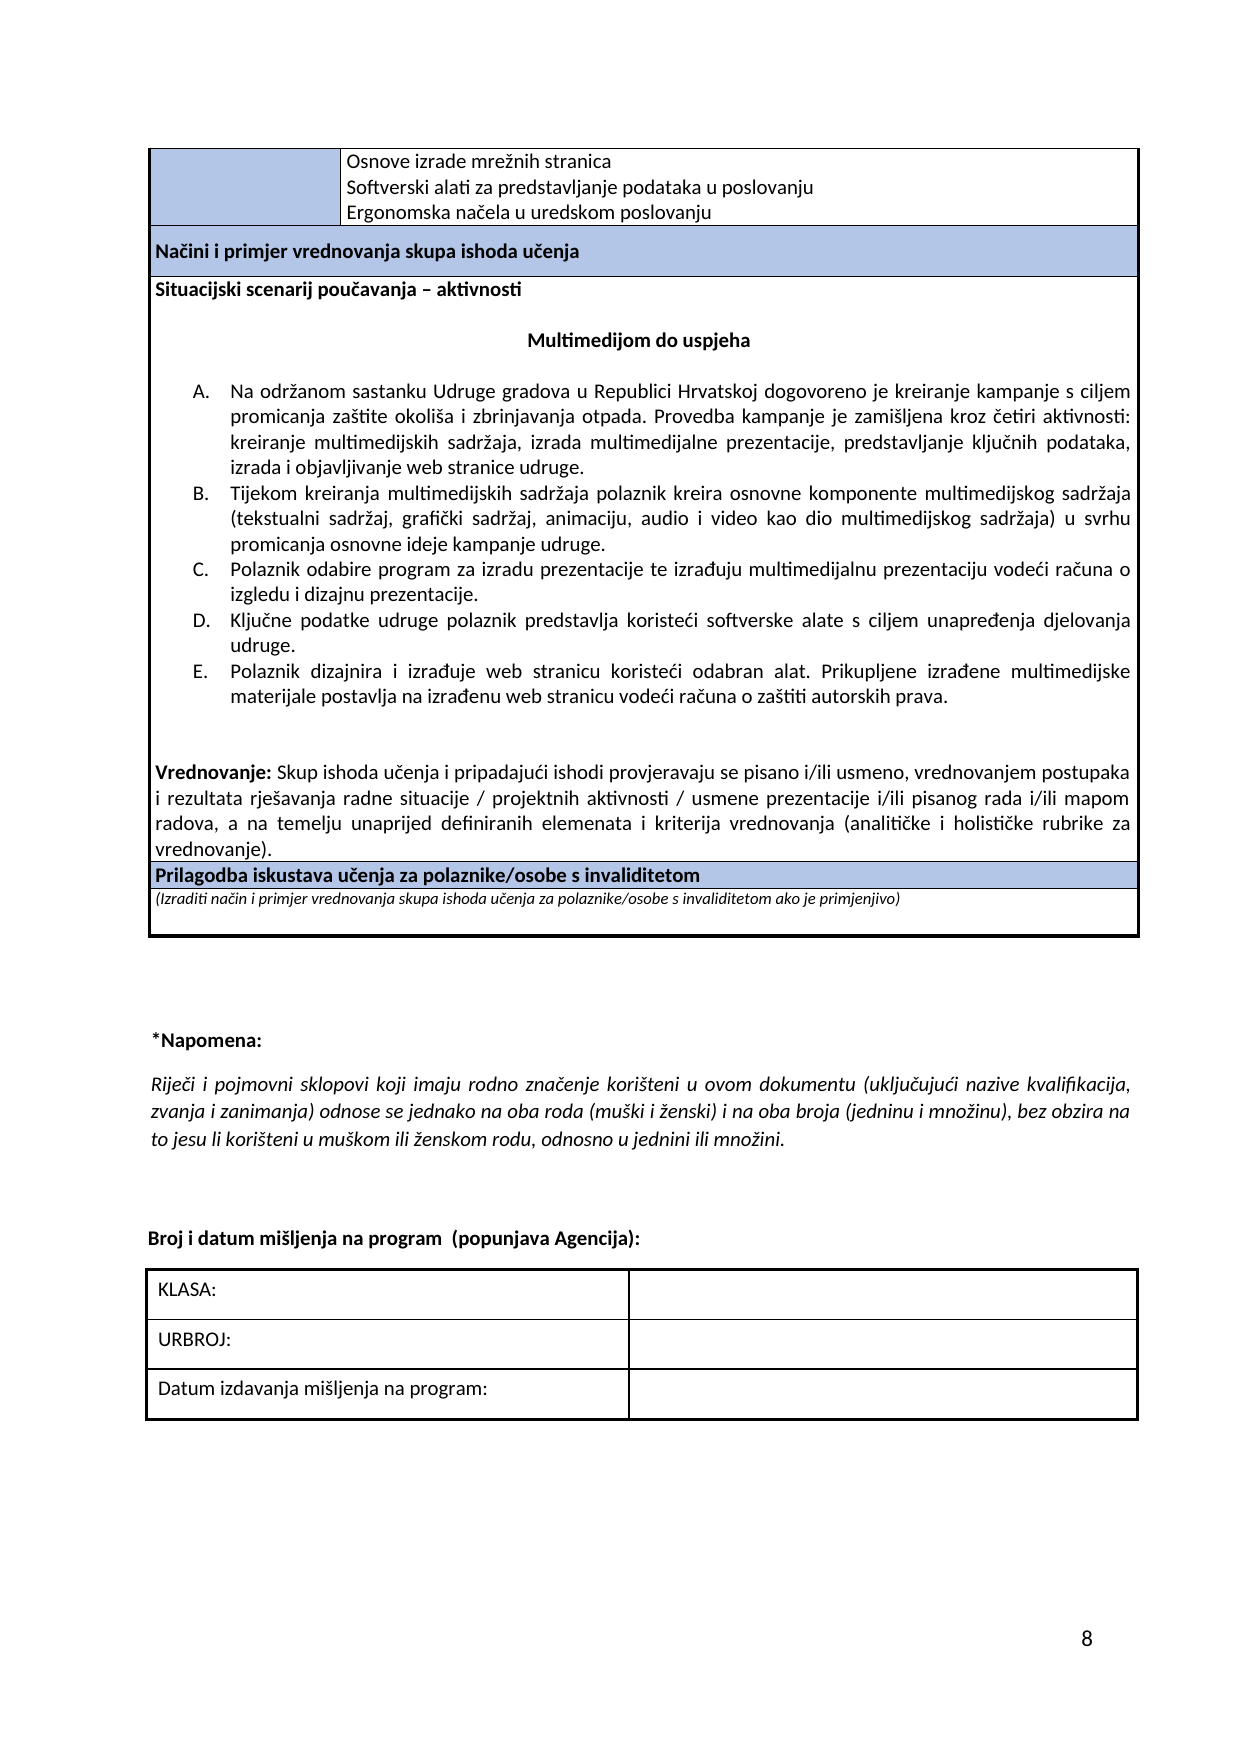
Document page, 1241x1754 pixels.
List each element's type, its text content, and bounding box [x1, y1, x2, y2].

table_header *Napomena: Riječi i pojmovni sklopovi koji imaju rodno značenje korišteni u ovom dokumentu (uključujući nazive kvalifikacija, zvanja i zanimanja) odnose se jednako na oba roda (muški i ženski) i na oba broja (jedninu i množinu), bez obzira na to jesu li korišteni u muškom ili ženskom rodu, odnosno u jednini ili množini. [149, 1026, 1137, 1172]
table_cell Prilagodba iskustava učenja za polaznike/osobe s invaliditetom [151, 862, 1137, 888]
table_cell [630, 1370, 1136, 1418]
table_cell [630, 1320, 1136, 1368]
table_cell Situacijski scenarij poučavanja – aktivnosti Multimedijom do uspjeha Na održanom sastanku Udruge gradova u Republici Hrvatskoj dogovoreno je kreiranje kampanje s ciljem promicanja zaštite okoliša i zbrinjavanja otpada. Provedba kampanje je zamišljena kroz četiri aktivnosti: kreiranje multimedijskih sadržaja, izrada multimedijalne prezentacije, predstavljanje ključnih podataka, izrada i objavljivanje web stranice udruge. Tijekom kreiranja multimedijskih sadržaja polaznik kreira osnovne komponente multimedijskog sadržaja (tekstualni sadržaj, grafički sadržaj, animaciju, audio i video kao dio multimedijskog sadržaja) u svrhu promicanja osnovne ideje kampanje udruge. Polaznik odabire program za izradu prezentacije te izrađuju multimedijalnu prezentaciju vodeći računa o izgledu i dizajnu prezentacije. Ključne podatke udruge polaznik predstavlja koristeći softverske alate s ciljem unapređenja djelovanja udruge. Polaznik dizajnira i izrađuje web stranicu koristeći odabran alat. Prikupljene izrađene multimedijske materijale postavlja na izrađenu web stranicu vodeći računa o zaštiti autorskih prava. Vrednovanje: Skup ishoda učenja i pripadajući ishodi provjeravaju se pisano i/ili usmeno, vrednovanjem postupaka i rezultata rješavanja radne situacije / projektnih aktivnosti / usmene prezentacije i/ili pisanog rada i/ili mapom radova, a na temelju unaprijed definiranih elemenata i kriterija vrednovanja (analitičke i holističke rubrike za vrednovanje). [151, 277, 1137, 861]
text Broj i datum mišljenja na program (popunjava Agencija): [148, 1220, 1093, 1251]
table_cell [341, 149, 1137, 225]
table_cell URBROJ: [148, 1320, 628, 1368]
table_cell Načini i primjer vrednovanja skupa ishoda učenja [151, 226, 1137, 276]
table_header KLASA: [148, 1271, 628, 1319]
table_cell Datum izdavanja mišljenja na program: [148, 1370, 628, 1418]
table_cell (Izraditi način i primjer vrednovanja skupa ishoda učenja za polaznike/osobe s invaliditetom ako je primjenjivo) [151, 889, 1137, 934]
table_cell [151, 149, 340, 225]
table_header [630, 1271, 1136, 1319]
